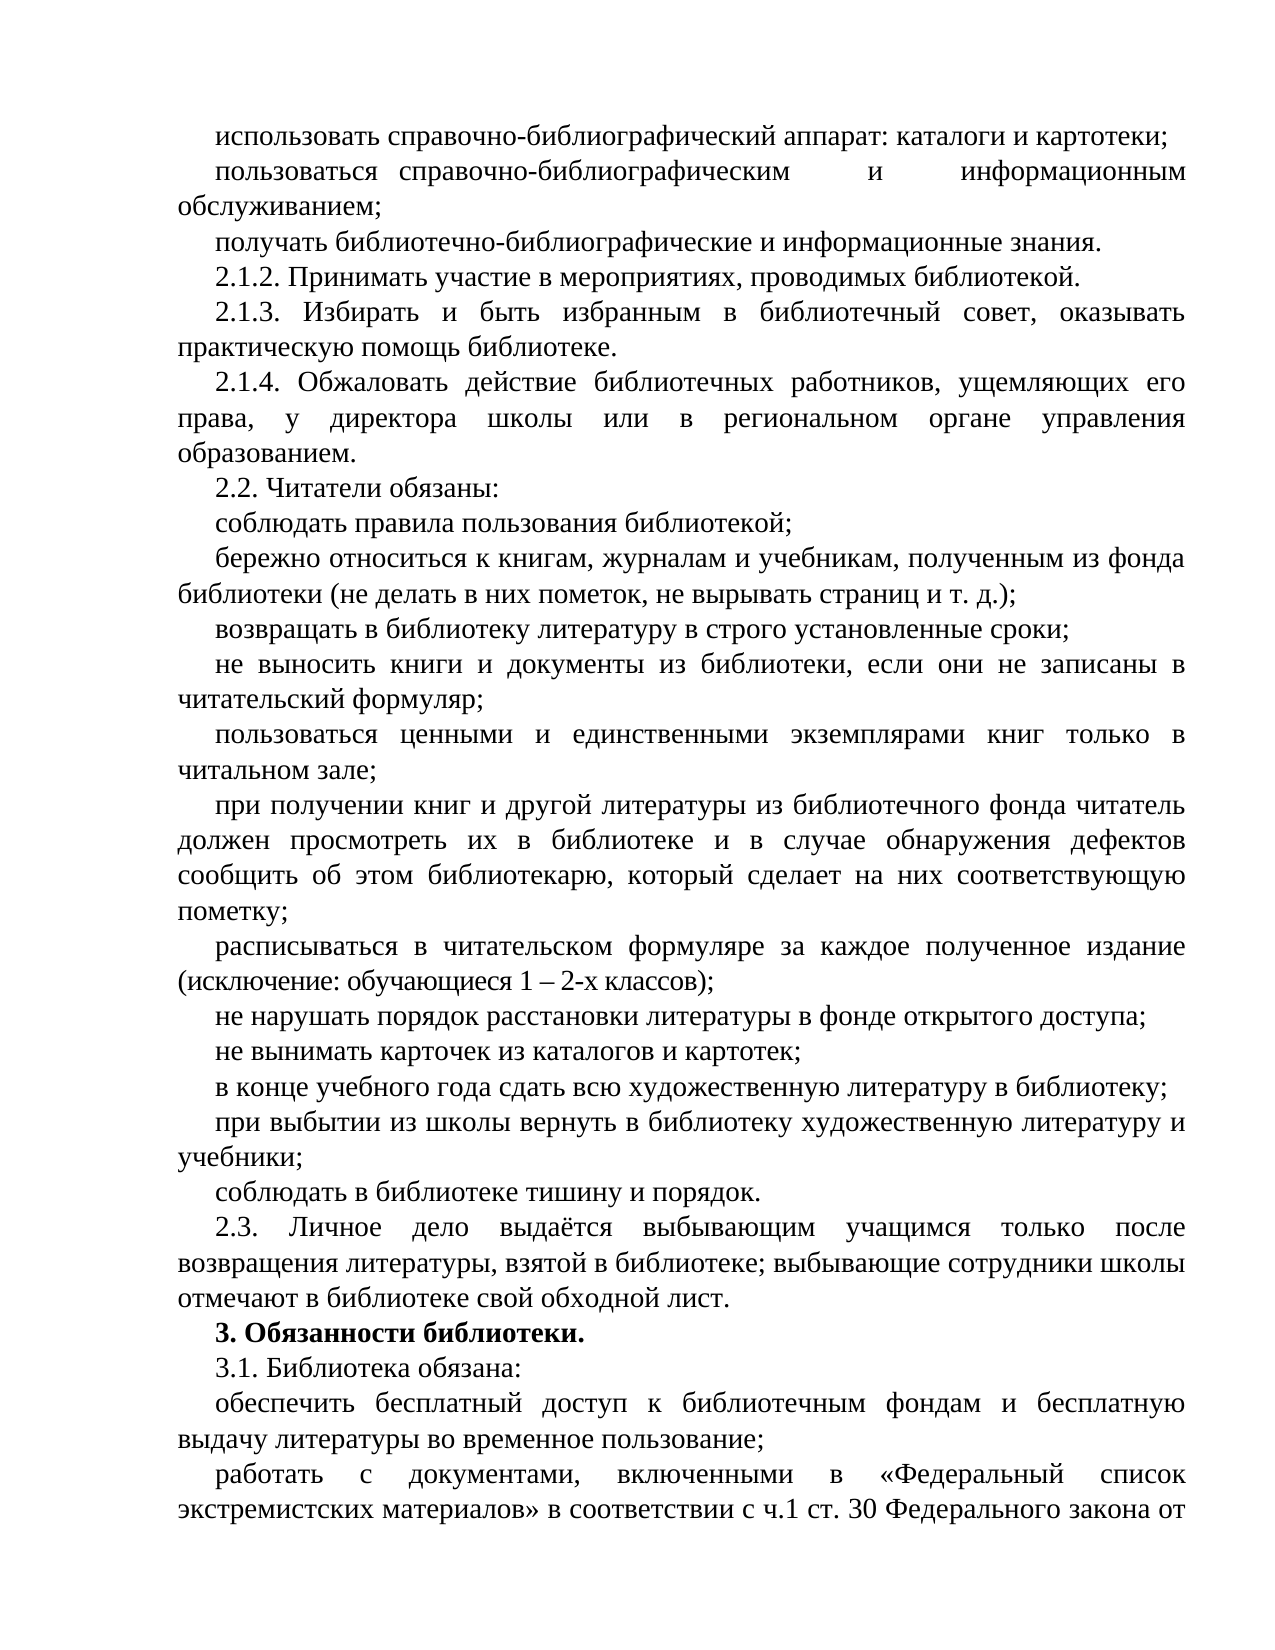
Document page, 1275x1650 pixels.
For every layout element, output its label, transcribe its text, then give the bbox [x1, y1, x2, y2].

text 2.3. Личное дело выдаётся выбывающим учащимся только после возвращения литературы, взятой в библиотеке; выбывающие сотрудники школы отмечают в библиотеке свой обходной лист. [177, 1209, 1186, 1313]
text не выносить книги и документы из библиотеки, если они не записаны в читательский формуляр; [177, 646, 1186, 715]
text расписываться в читательском формуляре за каждое полученное издание (исключение: обучающиеся 1 – 2-х классов); [177, 928, 1186, 997]
text не вынимать карточек из каталогов и картотек; [177, 1033, 1186, 1067]
text пользоваться справочно-библиографическим и информационным обслуживанием; [177, 153, 1186, 222]
text использовать справочно-библиографический аппарат: каталоги и картотеки; [177, 118, 1186, 152]
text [177, 1456, 1186, 1525]
text 2.1.4. Обжаловать действие библиотечных работников, ущемляющих его права, у директора школы или в региональном органе управления образованием. [177, 364, 1186, 468]
text обеспечить бесплатный доступ к библиотечным фондам и бесплатную выдачу литературы во временное пользование; [177, 1386, 1186, 1454]
text не нарушать порядок расстановки литературы в фонде открытого доступа; [177, 998, 1186, 1032]
text возвращать в библиотеку литературу в строго установленные сроки; [177, 611, 1186, 644]
text пользоваться ценными и единственными экземплярами книг только в читальном зале; [177, 717, 1186, 785]
text 3.1. Библиотека обязана: [177, 1350, 1186, 1384]
text 3. Обязанности библиотеки. [177, 1315, 1186, 1349]
text соблюдать правила пользования библиотекой; [177, 505, 1186, 539]
text при получении книг и другой литературы из библиотечного фонда читатель должен просмотреть их в библиотеке и в случае обнаружения дефектов сообщить об этом библиотекарю, который сделает на них соответствующую пометку; [177, 787, 1186, 926]
text 2.2. Читатели обязаны: [177, 470, 1186, 504]
text 2.1.3. Избирать и быть избранным в библиотечный совет, оказывать практическую помощь библиотеке. [177, 294, 1186, 363]
text в конце учебного года сдать всю художественную литературу в библиотеку; [177, 1069, 1186, 1102]
text соблюдать в библиотеке тишину и порядок. [177, 1174, 1186, 1208]
text бережно относиться к книгам, журналам и учебникам, полученным из фонда библиотеки (не делать в них пометок, не вырывать страниц и т. д.); [177, 541, 1186, 609]
text при выбытии из школы вернуть в библиотеку художественную литературу и учебники; [177, 1104, 1186, 1173]
text получать библиотечно-библиографические и информационные знания. [177, 224, 1186, 257]
text 2.1.2. Принимать участие в мероприятиях, проводимых библиотекой. [177, 259, 1186, 292]
